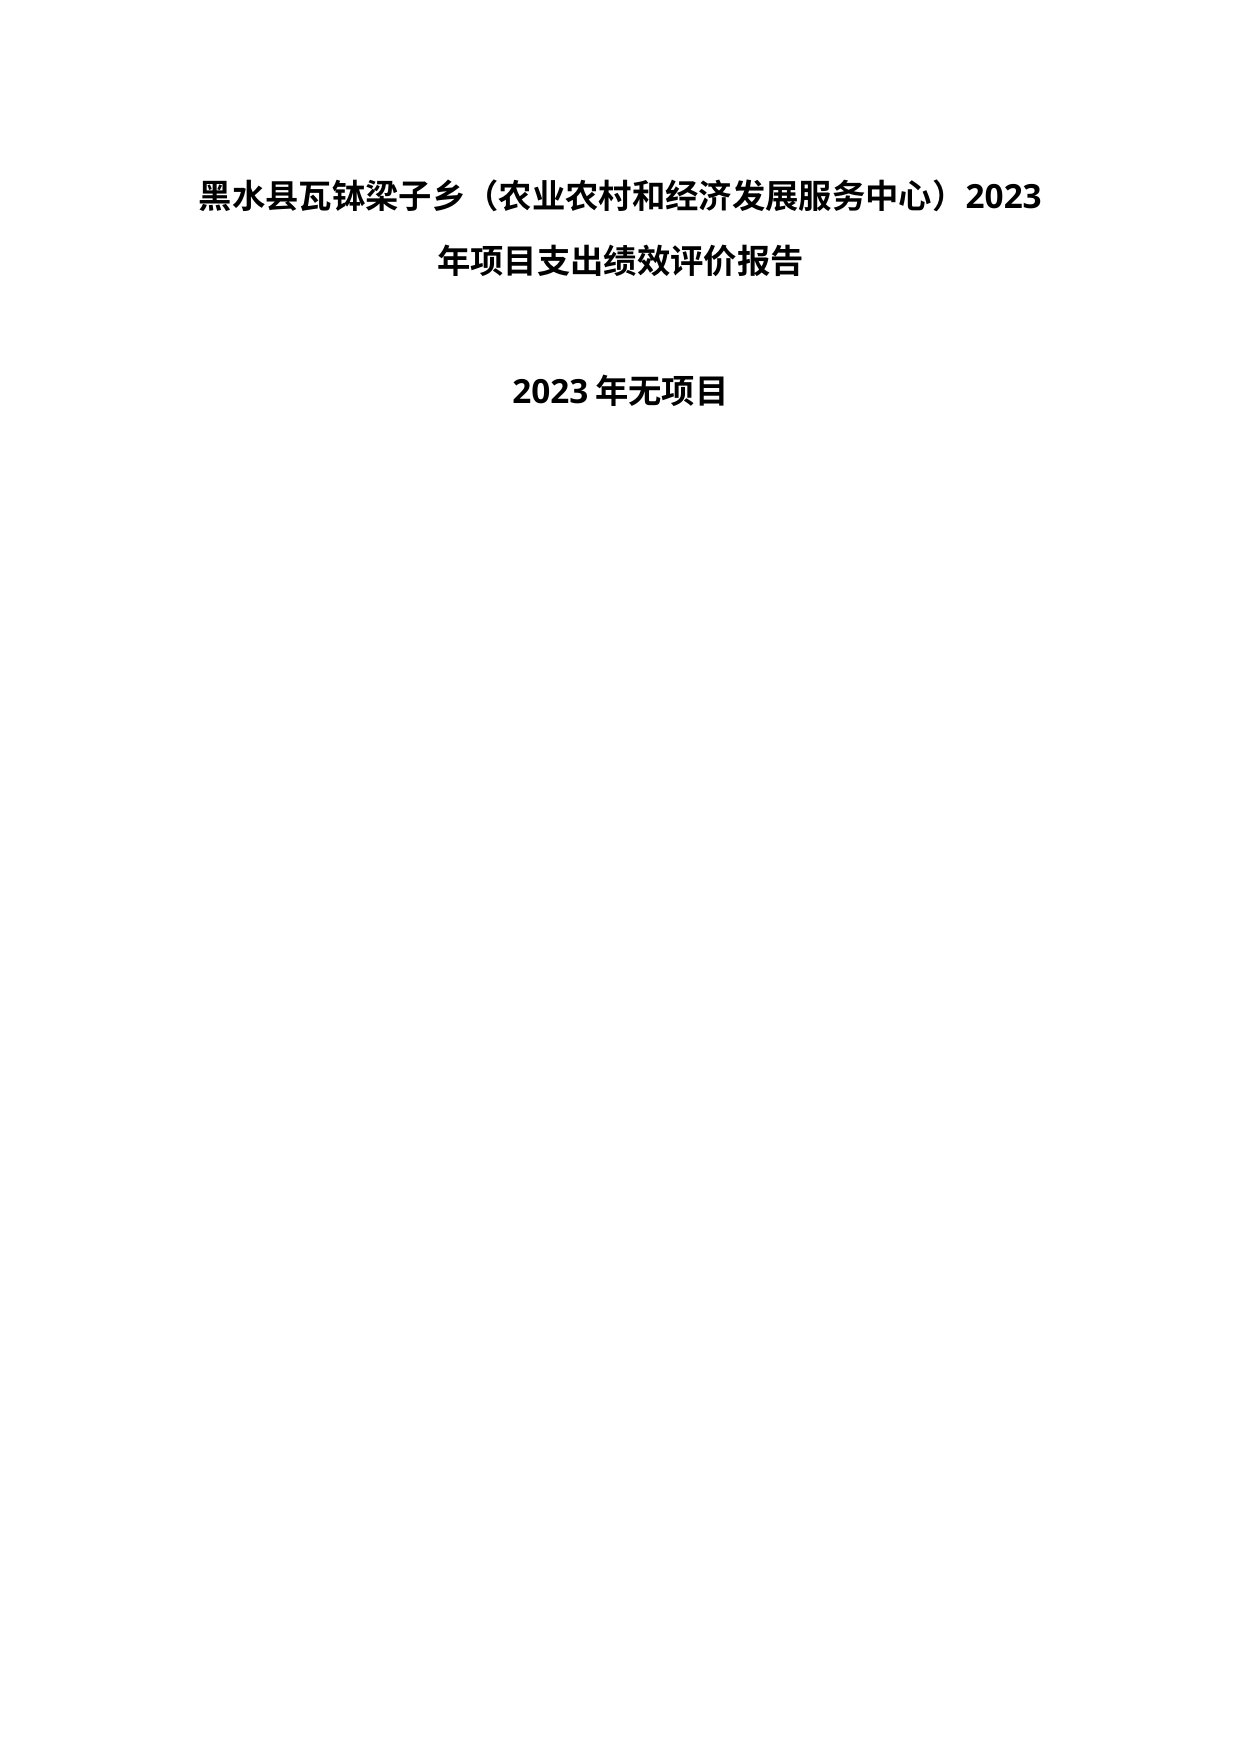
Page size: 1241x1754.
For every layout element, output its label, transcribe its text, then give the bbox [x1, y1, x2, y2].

text 2023年无项目 [187, 357, 1053, 422]
text 黑水县瓦钵梁子乡（农业农村和经济发展服务中心）2023年项目支出绩效评价报告 [187, 162, 1053, 292]
